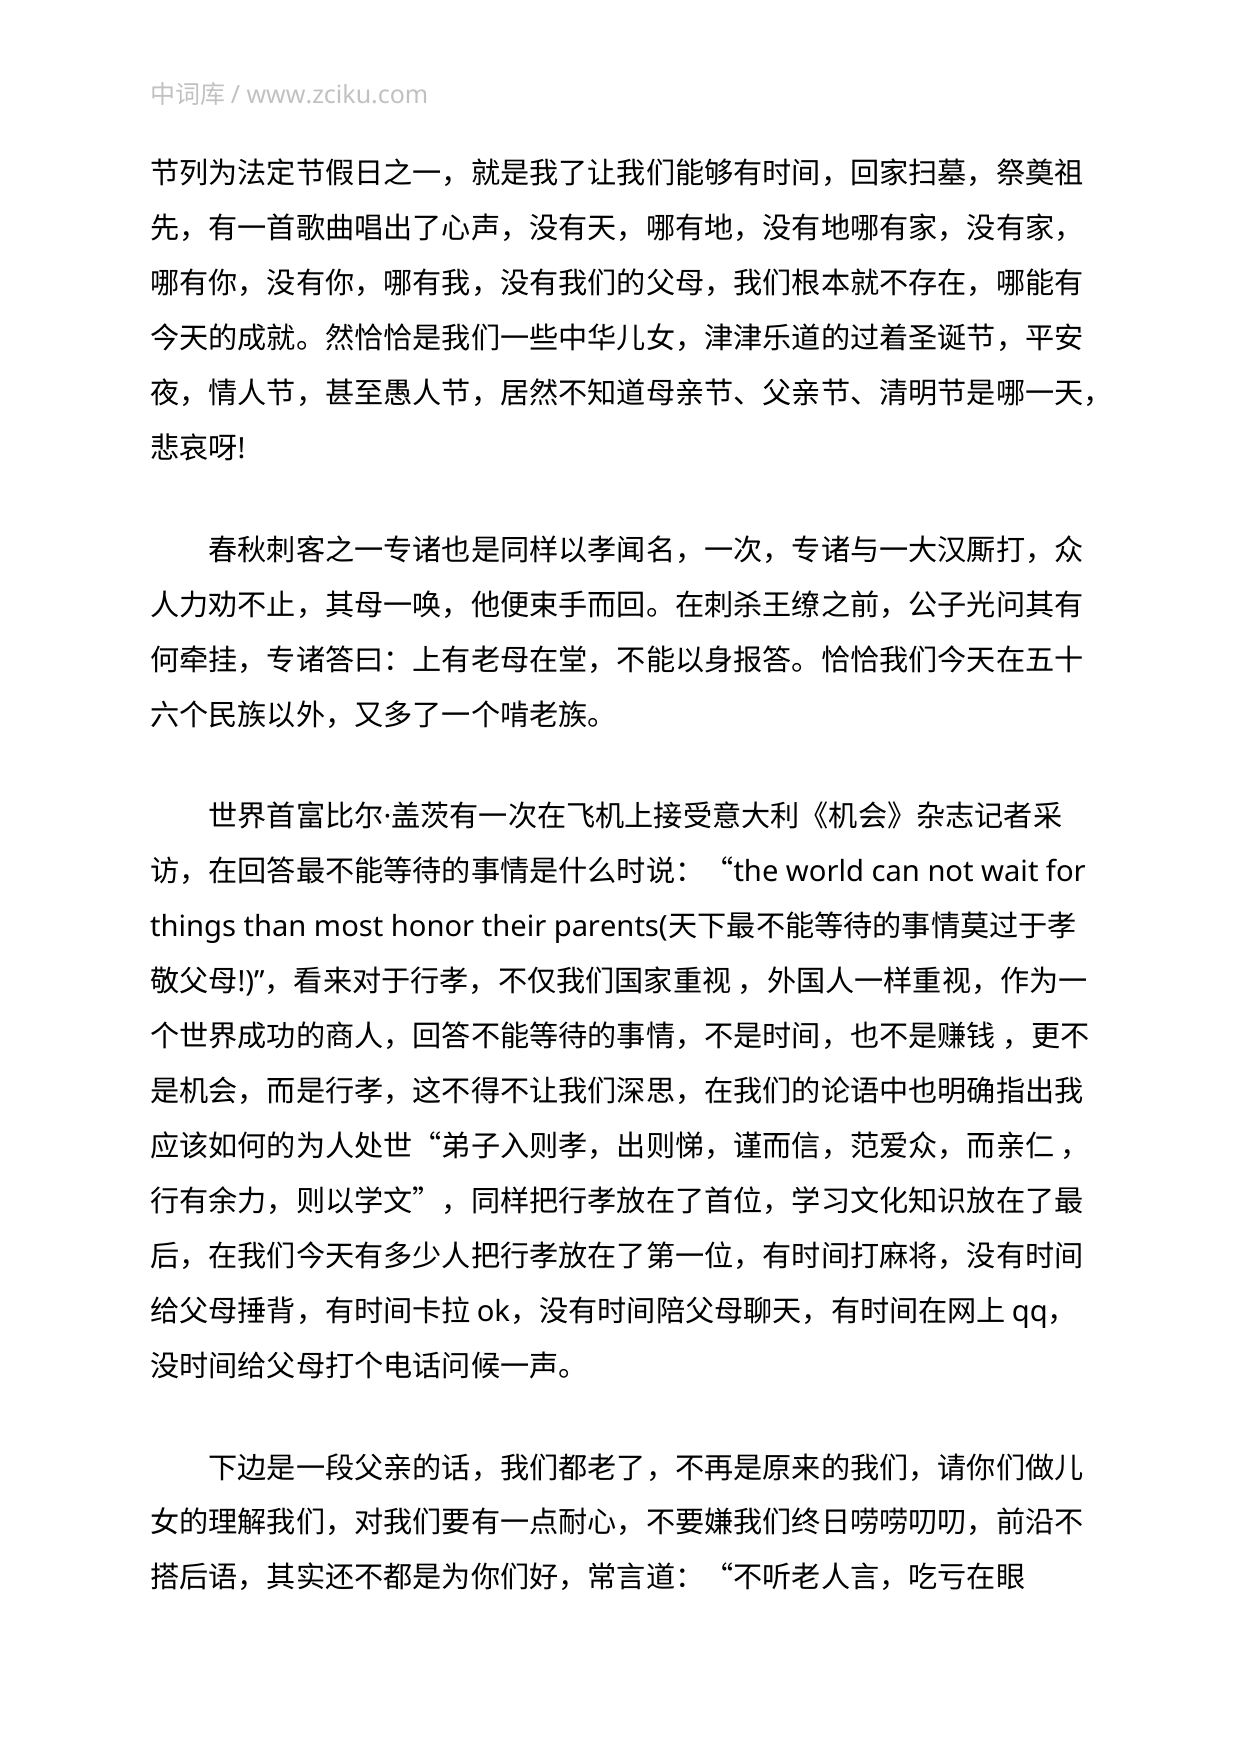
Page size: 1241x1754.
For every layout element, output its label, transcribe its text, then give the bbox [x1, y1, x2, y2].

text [150, 1444, 1090, 1596]
text 世界首富比尔·盖茨有一次在飞机上接受意大利《机会》杂志记者采访，在回答最不能等待的事情是什么时说：“the world can not wait for things than most honor their parents(天下最不能等待的事情莫过于孝敬父母!)”，看来对于行孝，不仅我们国家重视 ，外国人一样重视，作为一个世界成功的商人，回答不能等待的事情，不是时间，也不是赚钱 ，更不是机会，而是行孝，这不得不让我们深思，在我们的论语中也明确指出我应该如何的为人处世“弟子入则孝，出则悌，谨而信，范爱众，而亲仁 ，行有余力，则以学文”，同样把行孝放在了首位，学习文化知识放在了最后，在我们今天有多少人把行孝放在了第一位，有时间打麻将，没有时间给父母捶背，有时间卡拉ok，没有时间陪父母聊天，有时间在网上qq，没时间给父母打个电话问候一声。 [150, 793, 1090, 1385]
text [150, 150, 1090, 467]
text 春秋刺客之一专诸也是同样以孝闻名，一次，专诸与一大汉厮打，众人力劝不止，其母一唤，他便束手而回。在刺杀王缭之前，公子光问其有何牵挂，专诸答曰：上有老母在堂，不能以身报答。恰恰我们今天在五十六个民族以外，又多了一个啃老族。 [150, 526, 1090, 733]
